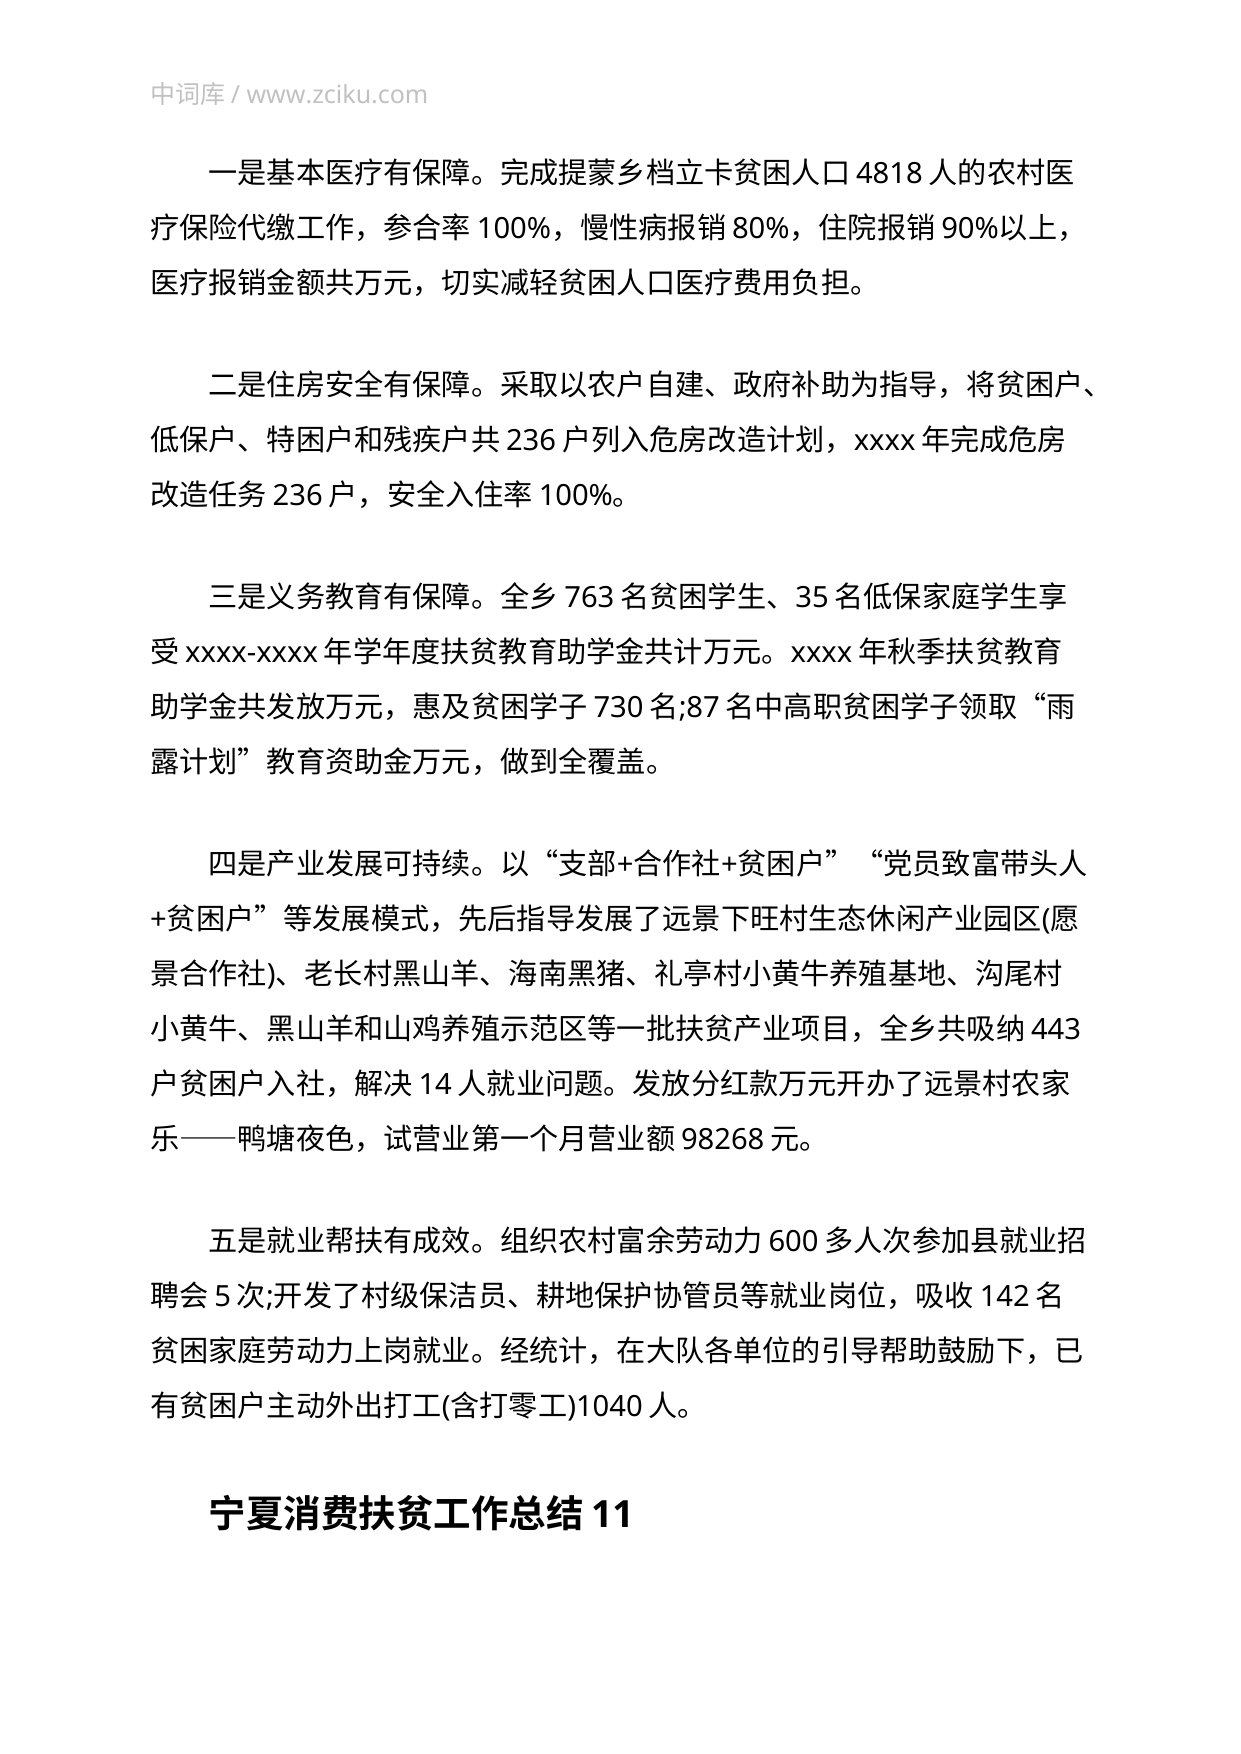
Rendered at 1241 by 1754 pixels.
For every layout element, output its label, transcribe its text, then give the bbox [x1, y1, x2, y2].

text 五是就业帮扶有成效。组织农村富余劳动力600多人次参加县就业招聘会5次;开发了村级保洁员、耕地保护协管员等就业岗位，吸收142名贫困家庭劳动力上岗就业。经统计，在大队各单位的引导帮助鼓励下，已有贫困户主动外出打工(含打零工)1040人。 [150, 1217, 1090, 1425]
text 二是住房安全有保障。采取以农户自建、政府补助为指导，将贫困户、低保户、特困户和残疾户共236户列入危房改造计划，xxxx年完成危房改造任务236户，安全入住率100%。 [150, 362, 1090, 514]
text 一是基本医疗有保障。完成提蒙乡档立卡贫困人口4818人的农村医疗保险代缴工作，参合率100%，慢性病报销80%，住院报销90%以上，医疗报销金额共万元，切实减轻贫困人口医疗费用负担。 [150, 150, 1090, 302]
text 宁夏消费扶贫工作总结11 [150, 1484, 1090, 1539]
text 三是义务教育有保障。全乡763名贫困学生、35名低保家庭学生享受xxxx-xxxx年学年度扶贫教育助学金共计万元。xxxx年秋季扶贫教育助学金共发放万元，惠及贫困学子730名;87名中高职贫困学子领取“雨露计划”教育资助金万元，做到全覆盖。 [150, 574, 1090, 781]
text 四是产业发展可持续。以“支部+合作社+贫困户”“党员致富带头人+贫困户”等发展模式，先后指导发展了远景下旺村生态休闲产业园区(愿景合作社)、老长村黑山羊、海南黑猪、礼亭村小黄牛养殖基地、沟尾村小黄牛、黑山羊和山鸡养殖示范区等一批扶贫产业项目，全乡共吸纳443户贫困户入社，解决14人就业问题。发放分红款万元开办了远景村农家乐——鸭塘夜色，试营业第一个月营业额98268元。 [150, 840, 1090, 1158]
